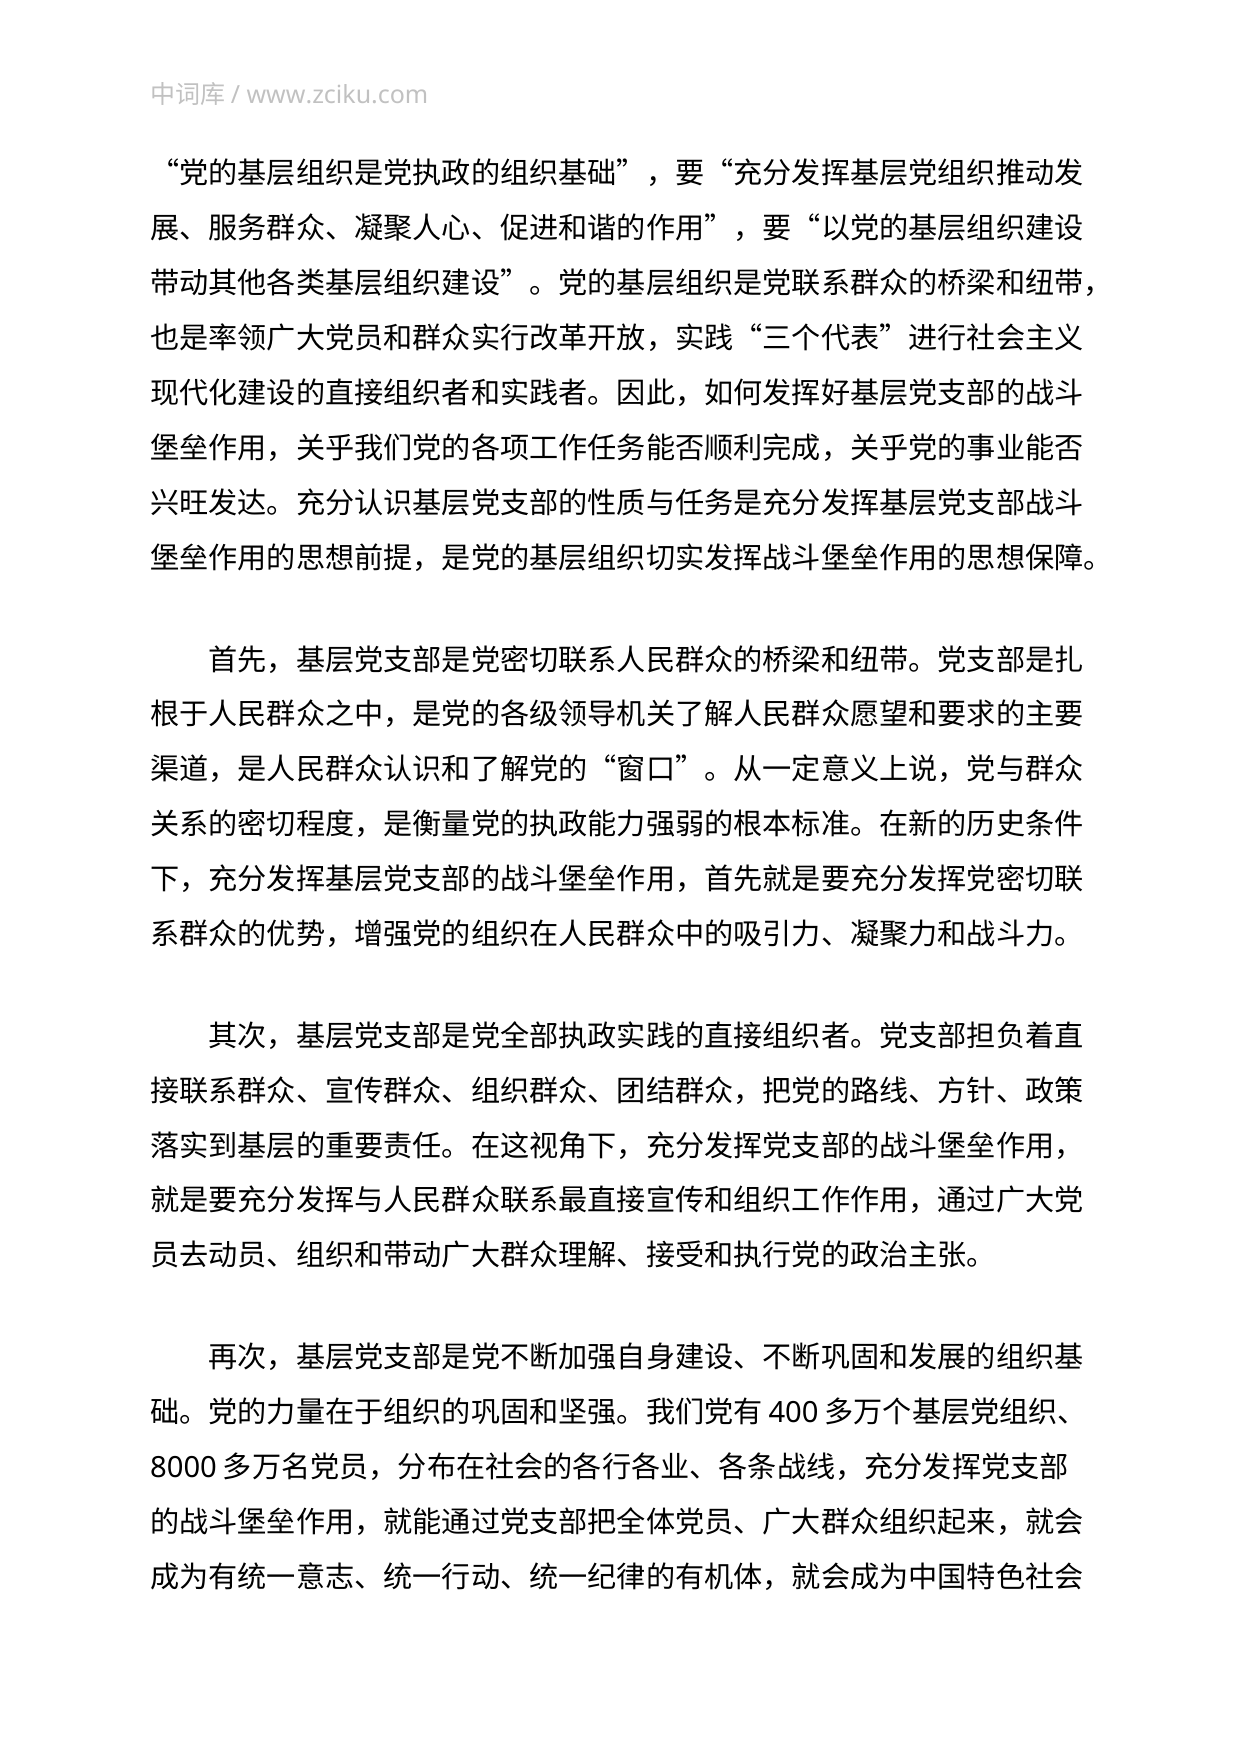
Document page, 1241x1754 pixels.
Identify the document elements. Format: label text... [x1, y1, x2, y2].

text 其次，基层党支部是党全部执政实践的直接组织者。党支部担负着直接联系群众、宣传群众、组织群众、团结群众，把党的路线、方针、政策落实到基层的重要责任。在这视角下，充分发挥党支部的战斗堡垒作用，就是要充分发挥与人民群众联系最直接宣传和组织工作作用，通过广大党员去动员、组织和带动广大群众理解、接受和执行党的政治主张。 [150, 1012, 1090, 1274]
text 首先，基层党支部是党密切联系人民群众的桥梁和纽带。党支部是扎根于人民群众之中，是党的各级领导机关了解人民群众愿望和要求的主要渠道，是人民群众认识和了解党的“窗口”。从一定意义上说，党与群众关系的密切程度，是衡量党的执政能力强弱的根本标准。在新的历史条件下，充分发挥基层党支部的战斗堡垒作用，首先就是要充分发挥党密切联系群众的优势，增强党的组织在人民群众中的吸引力、凝聚力和战斗力。 [150, 636, 1090, 953]
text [150, 150, 1090, 577]
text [150, 1334, 1090, 1596]
